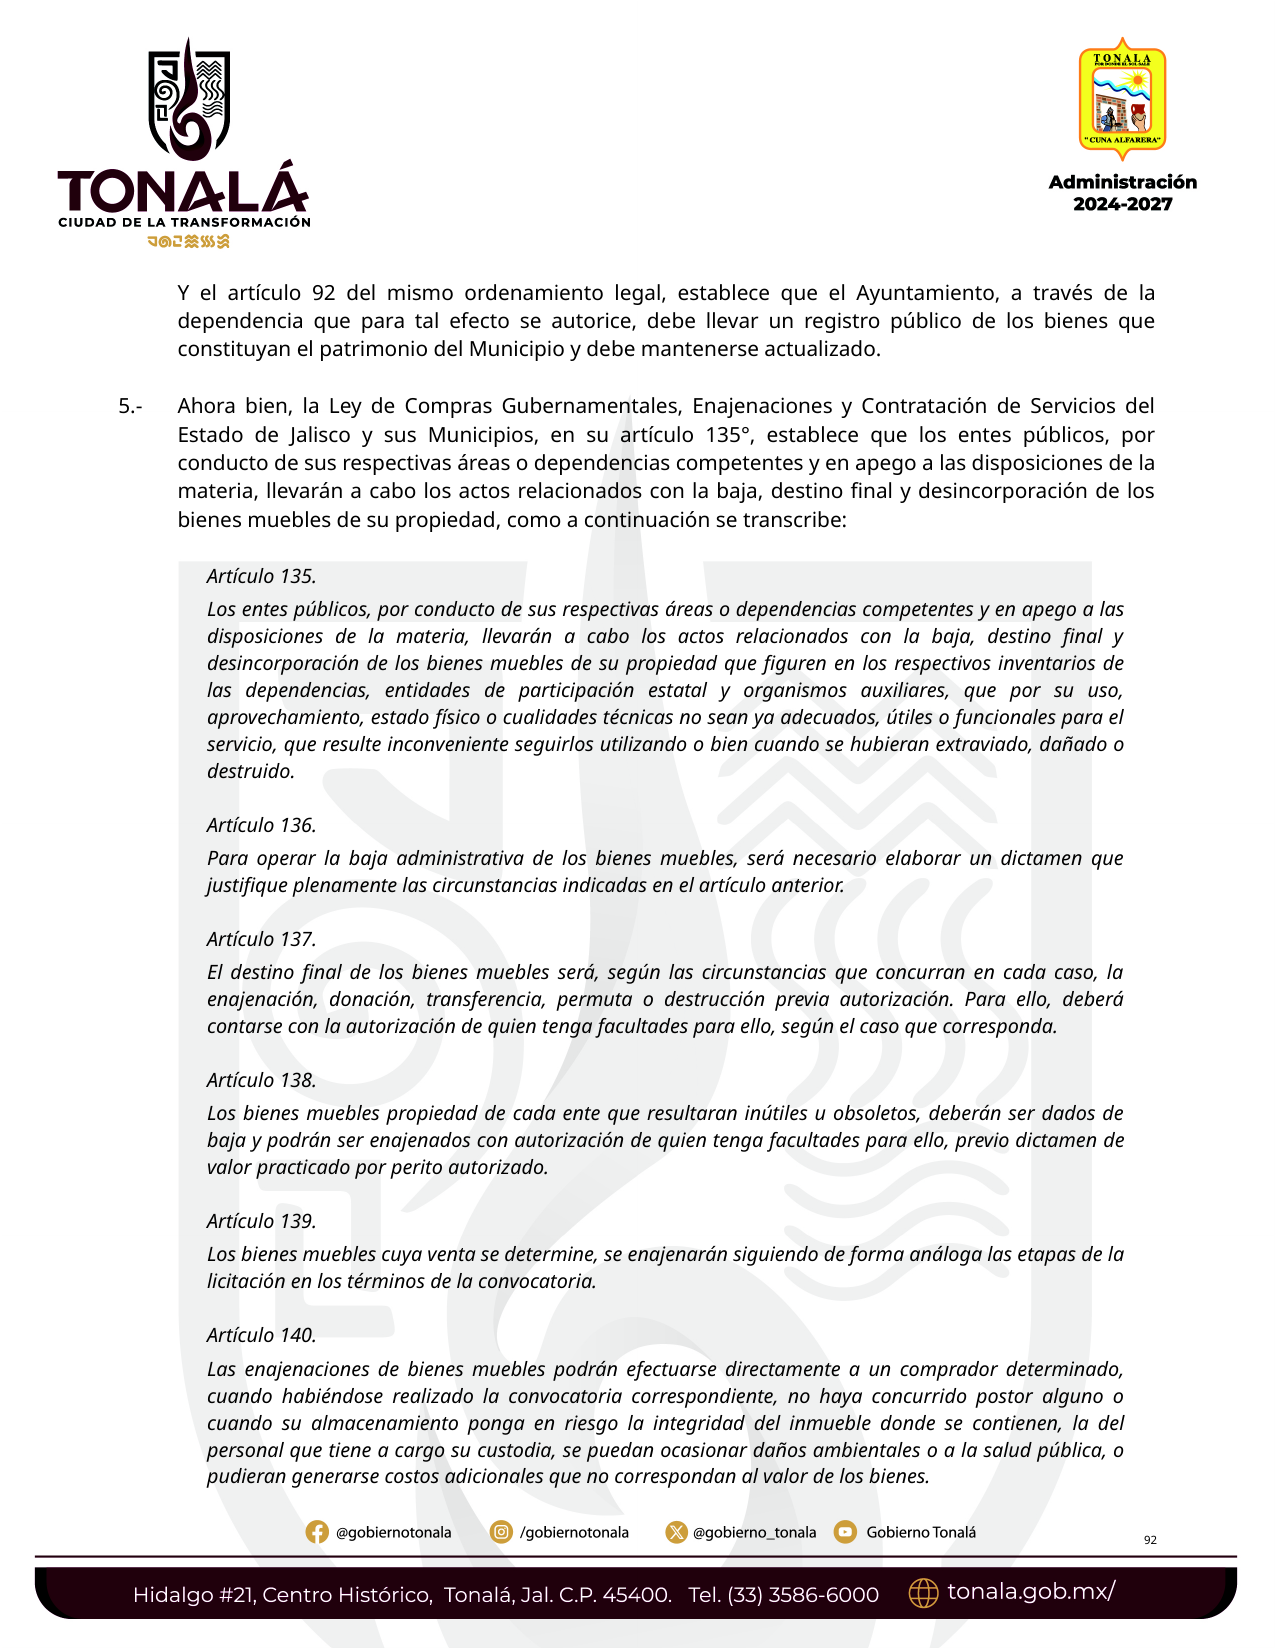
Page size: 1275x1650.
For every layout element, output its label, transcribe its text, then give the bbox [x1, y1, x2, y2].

text Artículo 140. [207, 1322, 1127, 1349]
text Y el artículo 92 del mismo ordenamiento legal, establece que el Ayuntamiento, a través de la dependencia que para tal efecto se autorice, debe llevar un registro público de los bienes que constituyan el patrimonio del Municipio y debe mantenerse actualizado. [177, 278, 1157, 363]
text Artículo 136. [207, 811, 1127, 838]
text Artículo 138. [207, 1066, 1127, 1093]
text Las enajenaciones de bienes muebles podrán efectuarse directamente a un comprador determinado, cuando habiéndose realizado la convocatoria correspondiente, no haya concurrido postor alguno o cuando su almacenamiento ponga en riesgo la integridad del inmueble donde se contienen, la del personal que tiene a cargo su custodia, se puedan ocasionar daños ambientales o a la salud pública, o pudieran generarse costos adicionales que no correspondan al valor de los bienes. [207, 1355, 1127, 1490]
text Artículo 137. [207, 925, 1127, 952]
picture [1, 1, 1275, 1648]
text Los entes públicos, por conducto de sus respectivas áreas o dependencias competentes y en apego a las disposiciones de la materia, llevarán a cabo los actos relacionados con la baja, destino final y desincorporación de los bienes muebles de su propiedad que figuren en los respectivos inventarios de las dependencias, entidades de participación estatal y organismos auxiliares, que por su uso, aprovechamiento, estado físico o cualidades técnicas no sean ya adecuados, útiles o funcionales para el servicio, que resulte inconveniente seguirlos utilizando o bien cuando se hubieran extraviado, dañado o destruido. [207, 595, 1127, 784]
text Los bienes muebles cuya venta se determine, se enajenarán siguiendo de forma análoga las etapas de la licitación en los términos de la convocatoria. [207, 1241, 1127, 1295]
text Artículo 139. [207, 1207, 1127, 1234]
text 5.- Ahora bien, la Ley de Compras Gubernamentales, Enajenaciones y Contratación de Servicios del Estado de Jalisco y sus Municipios, en su artículo 135°, establece que los entes públicos, por conducto de sus respectivas áreas o dependencias competentes y en apego a las disposiciones de la materia, llevarán a cabo los actos relacionados con la baja, destino final y desincorporación de los bienes muebles de su propiedad, como a continuación se transcribe: [118, 391, 1157, 533]
text Artículo 135. [207, 562, 1127, 589]
text El destino final de los bienes muebles será, según las circunstancias que concurran en cada caso, la enajenación, donación, transferencia, permuta o destrucción previa autorización. Para ello, deberá contarse con la autorización de quien tenga facultades para ello, según el caso que corresponda. [207, 958, 1127, 1039]
text Para operar la baja administrativa de los bienes muebles, será necesario elaborar un dictamen que justifique plenamente las circunstancias indicadas en el artículo anterior. [207, 844, 1127, 898]
text Los bienes muebles propiedad de cada ente que resultaran inútiles u obsoletos, deberán ser dados de baja y podrán ser enajenados con autorización de quien tenga facultades para ello, previo dictamen de valor practicado por perito autorizado. [207, 1099, 1127, 1181]
